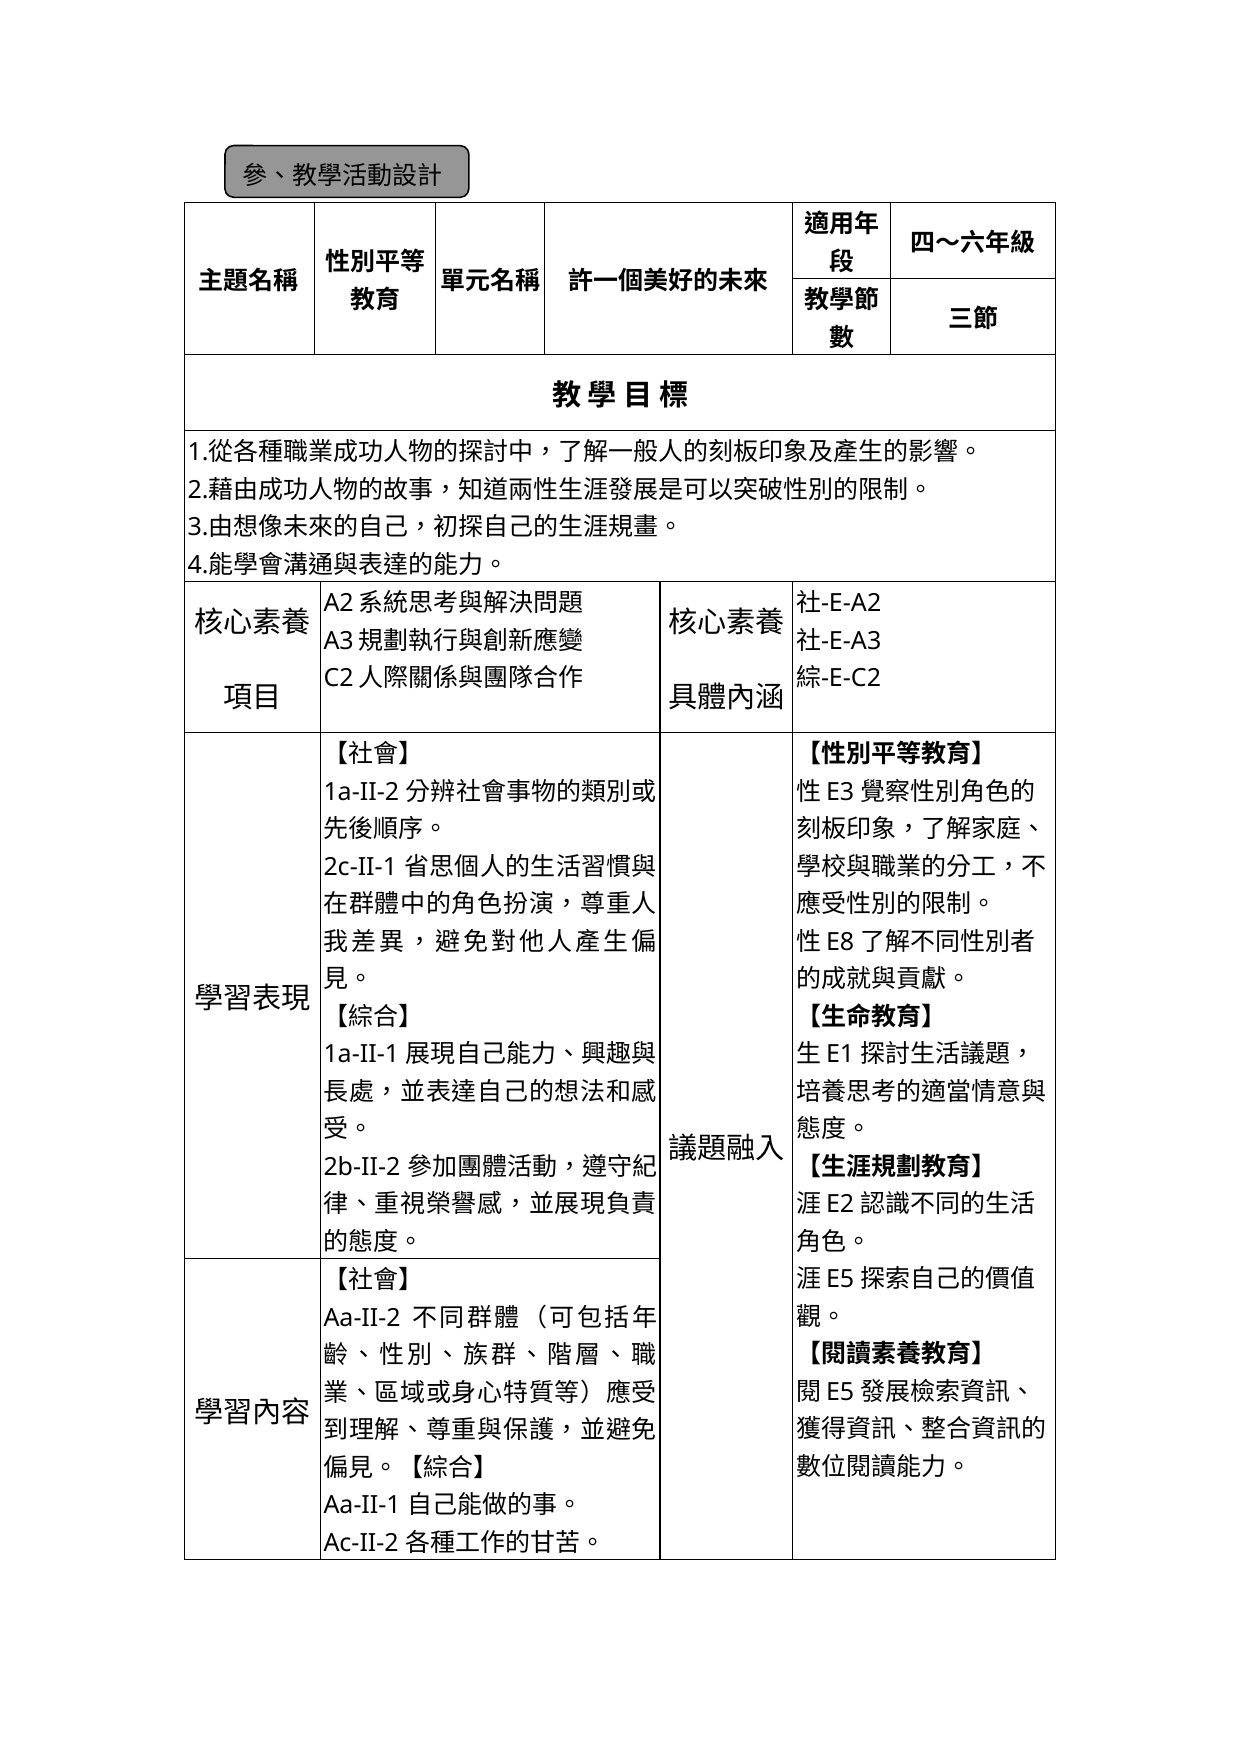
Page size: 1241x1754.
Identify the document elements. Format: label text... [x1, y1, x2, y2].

table_cell 【性別平等教育】 性E3 覺察性別角色的刻板印象，了解家庭、學校與職業的分工，不應受性別的限制。 性E8 了解不同性別者的成就與貢獻。 【生命教育】 生E1 探討生活議題，培養思考的適當情意與態度。 【生涯規劃教育】 涯E2 認識不同的生活角色。 涯E5 探索自己的價值觀。 【閱讀素養教育】 閱E5 發展檢索資訊、獲得資訊、整合資訊的數位閱讀能力。 [793, 733, 1055, 1559]
table_cell A2系統思考與解決問題 A3規劃執行與創新應變 C2人際關係與團隊合作 [321, 582, 659, 732]
table_header 許一個美好的未來 [545, 203, 792, 354]
table_cell 核心素養 具體內涵 [661, 582, 792, 732]
table_cell 【社會】 Aa-II-2 不同群體（可包括年齡、性別、族群、階層、職業、區域或身心特質等）應受到理解、尊重與保護，並避免偏見。【綜合】 Aa-II-1 自己能做的事。 Ac-II-2 各種工作的甘苦。 [321, 1259, 659, 1559]
table_header 四～六年級 [891, 203, 1055, 278]
table_cell 核心素養 項目 [185, 582, 320, 732]
table_cell 社-E-A2 社-E-A3 綜-E-C2 [793, 582, 1055, 732]
table_cell 三節 [891, 279, 1055, 354]
table_cell 教 學 目 標 [185, 355, 1055, 430]
table_header 單元名稱 [436, 203, 544, 354]
table_cell 教學節數 [793, 279, 890, 354]
table_header 性別平等教育 [315, 203, 435, 354]
table_header 主題名稱 [185, 203, 314, 354]
table_cell 議題融入 [661, 733, 792, 1559]
table_cell 【社會】 1a-II-2 分辨社會事物的類別或先後順序。 2c-II-1 省思個人的生活習慣與在群體中的角色扮演，尊重人我差異，避免對他人產生偏見。 【綜合】 1a-II-1 展現自己能力、興趣與長處，並表達自己的想法和感受。 2b-II-2 參加團體活動，遵守紀律、重視榮譽感，並展現負責的態度。 [321, 733, 659, 1258]
table_cell 學習表現 [185, 733, 320, 1258]
table_cell 1.從各種職業成功人物的探討中，了解一般人的刻板印象及產生的影響。 2.藉由成功人物的故事，知道兩性生涯發展是可以突破性別的限制。 3.由想像未來的自己，初探自己的生涯規畫。 4.能學會溝通與表達的能力。 [185, 431, 1055, 581]
table_header 適用年段 [793, 203, 890, 278]
table_cell 學習內容 [185, 1259, 320, 1559]
